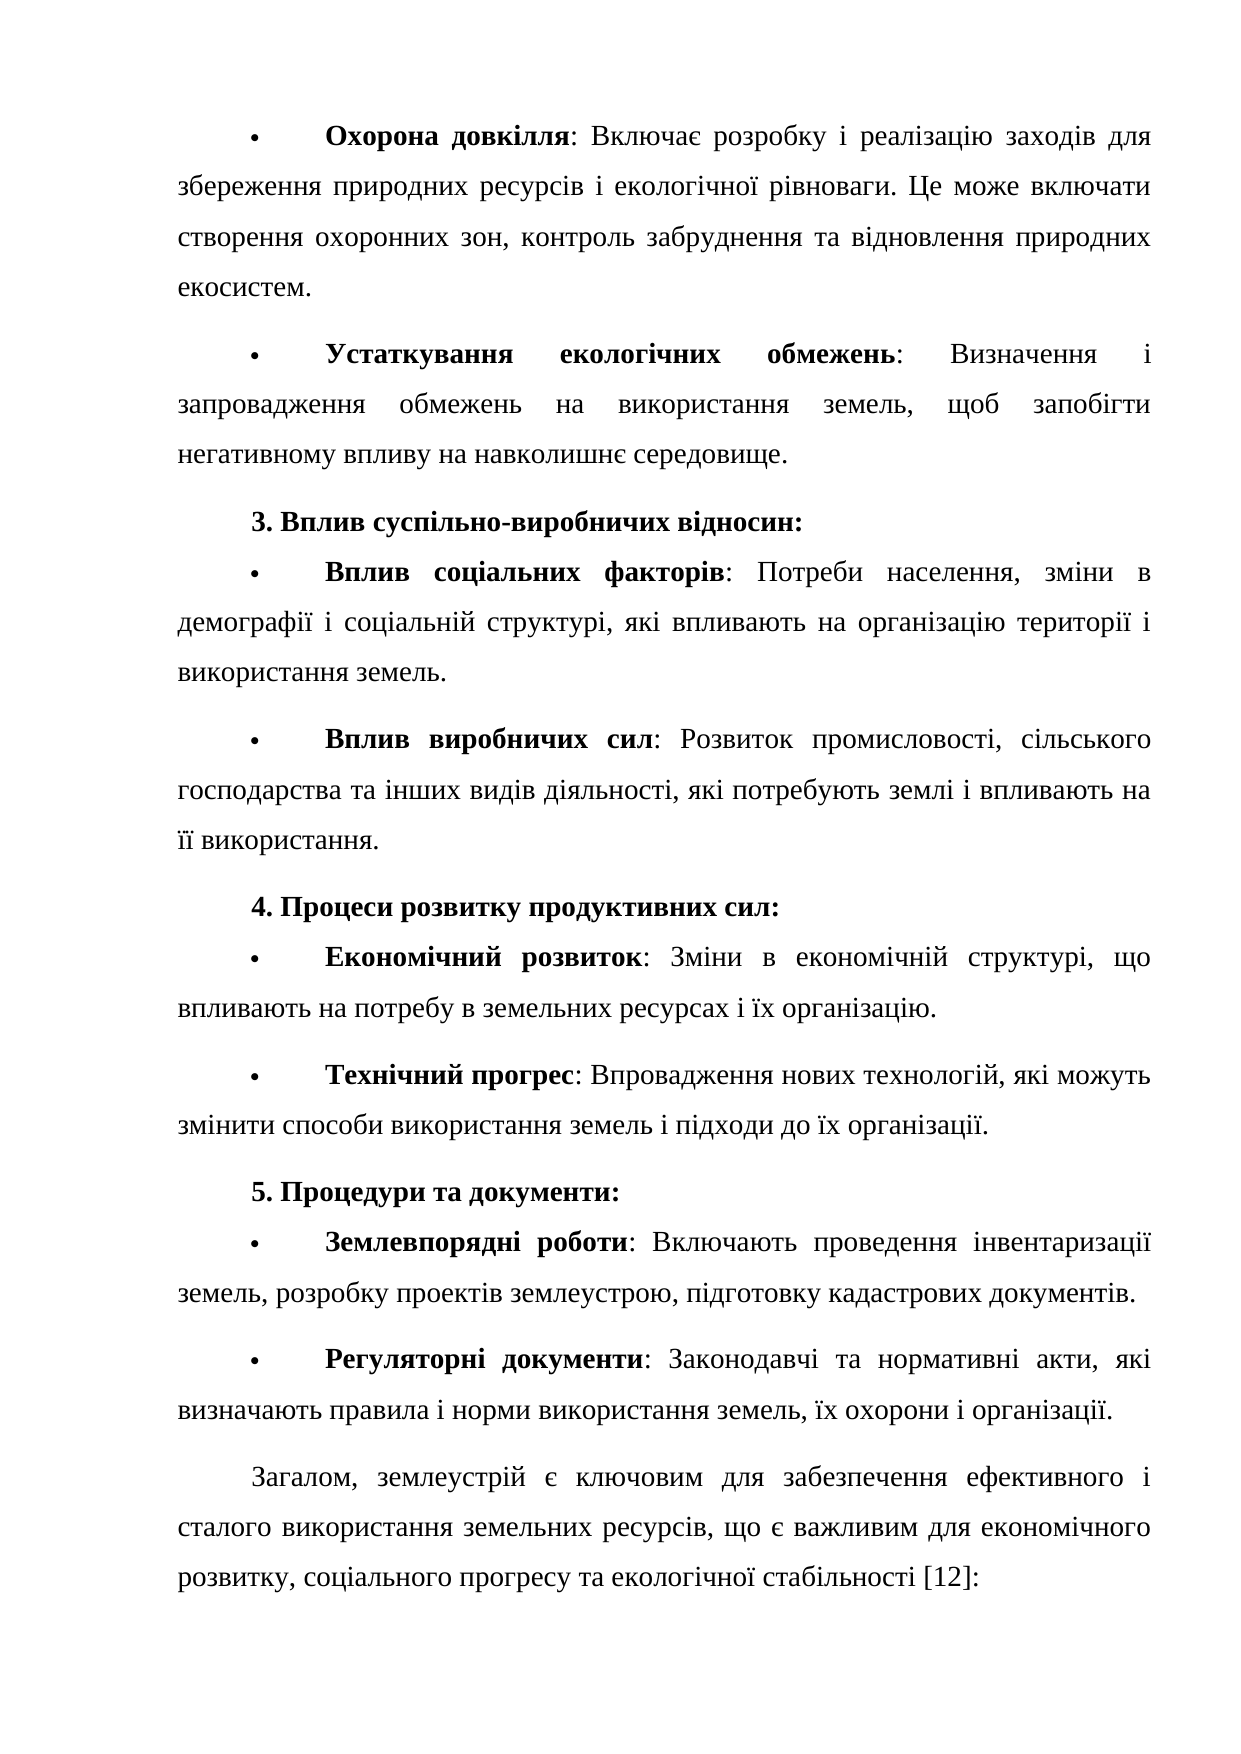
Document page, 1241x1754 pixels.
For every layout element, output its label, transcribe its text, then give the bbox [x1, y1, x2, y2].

text 5. Процедури та документи: [177, 1174, 1152, 1208]
text 3. Вплив суспільно-виробничих відносин: [177, 504, 1152, 537]
text Загалом, землеустрій є ключовим для забезпечення ефективного і сталого використання земельних ресурсів, що є важливим для економічного розвитку, соціального прогресу та екологічної стабільності [12]: [177, 1459, 1152, 1593]
list Вплив соціальних факторів: Потреби населення, зміни в демографії і соціальній структурі, які впливають на організацію території і використання земель. [177, 554, 1152, 688]
list Охорона довкілля: Включає розробку і реалізацію заходів для збереження природних ресурсів і екологічної рівноваги. Це може включати створення охоронних зон, контроль забруднення та відновлення природних екосистем. [177, 118, 1152, 303]
list Землевпорядні роботи: Включають проведення інвентаризації земель, розробку проектів землеустрою, підготовку кадастрових документів. [177, 1224, 1152, 1308]
text 4. Процеси розвитку продуктивних сил: [177, 889, 1152, 923]
list Економічний розвиток: Зміни в економічній структурі, що впливають на потребу в земельних ресурсах і їх організацію. [177, 939, 1152, 1023]
list Устаткування екологічних обмежень: Визначення і запровадження обмежень на використання земель, щоб запобігти негативному впливу на навколишнє середовище. [177, 336, 1152, 470]
list Регуляторні документи: Законодавчі та нормативні акти, які визначають правила і норми використання земель, їх охорони і організації. [177, 1342, 1152, 1426]
list Вплив виробничих сил: Розвиток промисловості, сільського господарства та інших видів діяльності, які потребують землі і впливають на її використання. [177, 722, 1152, 856]
list Технічний прогрес: Впровадження нових технологій, які можуть змінити способи використання земель і підходи до їх організації. [177, 1057, 1152, 1141]
